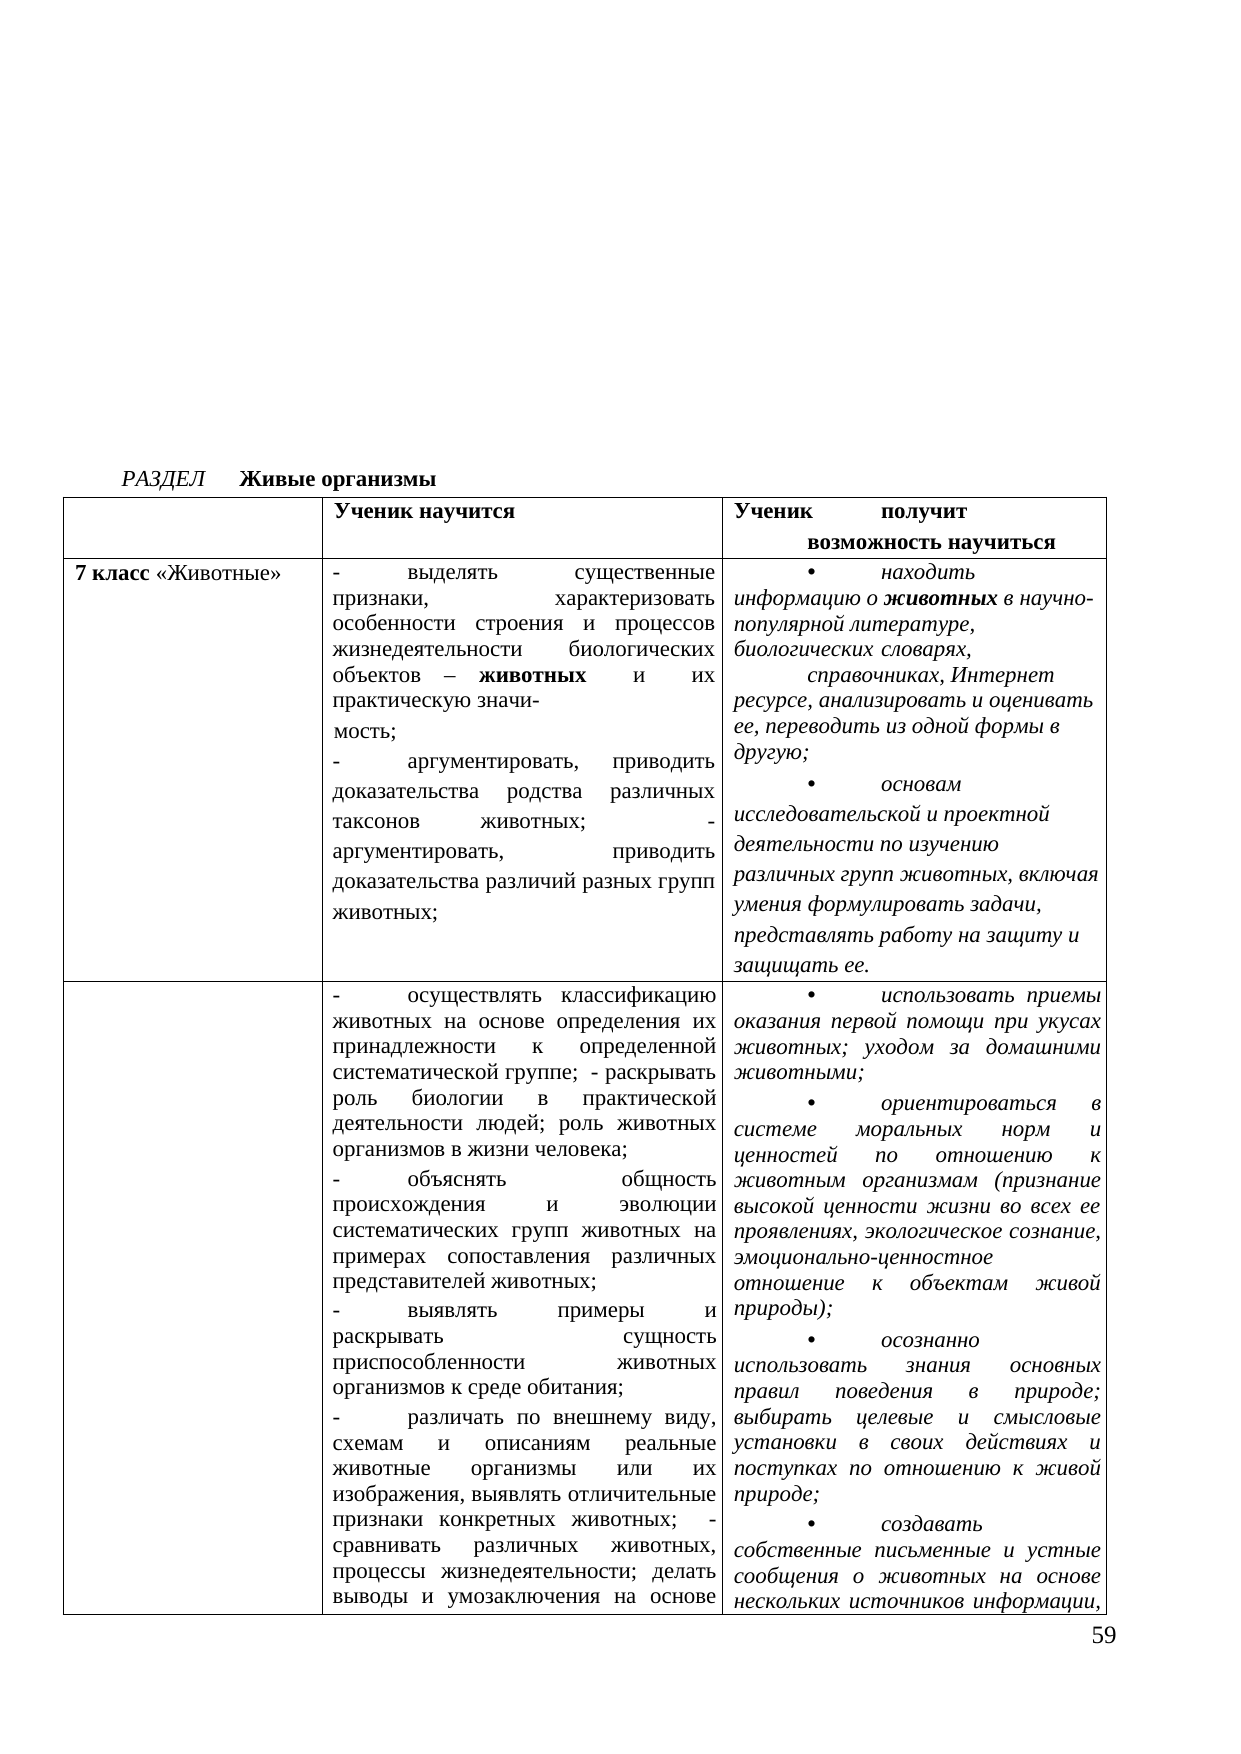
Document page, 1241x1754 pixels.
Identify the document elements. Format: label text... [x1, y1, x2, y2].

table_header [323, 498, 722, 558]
text РАЗДЕЛ Живые организмы [121, 466, 1116, 492]
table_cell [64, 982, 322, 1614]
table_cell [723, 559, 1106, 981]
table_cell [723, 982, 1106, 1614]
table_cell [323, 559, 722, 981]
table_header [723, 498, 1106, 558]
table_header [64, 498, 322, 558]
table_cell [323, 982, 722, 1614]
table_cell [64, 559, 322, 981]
